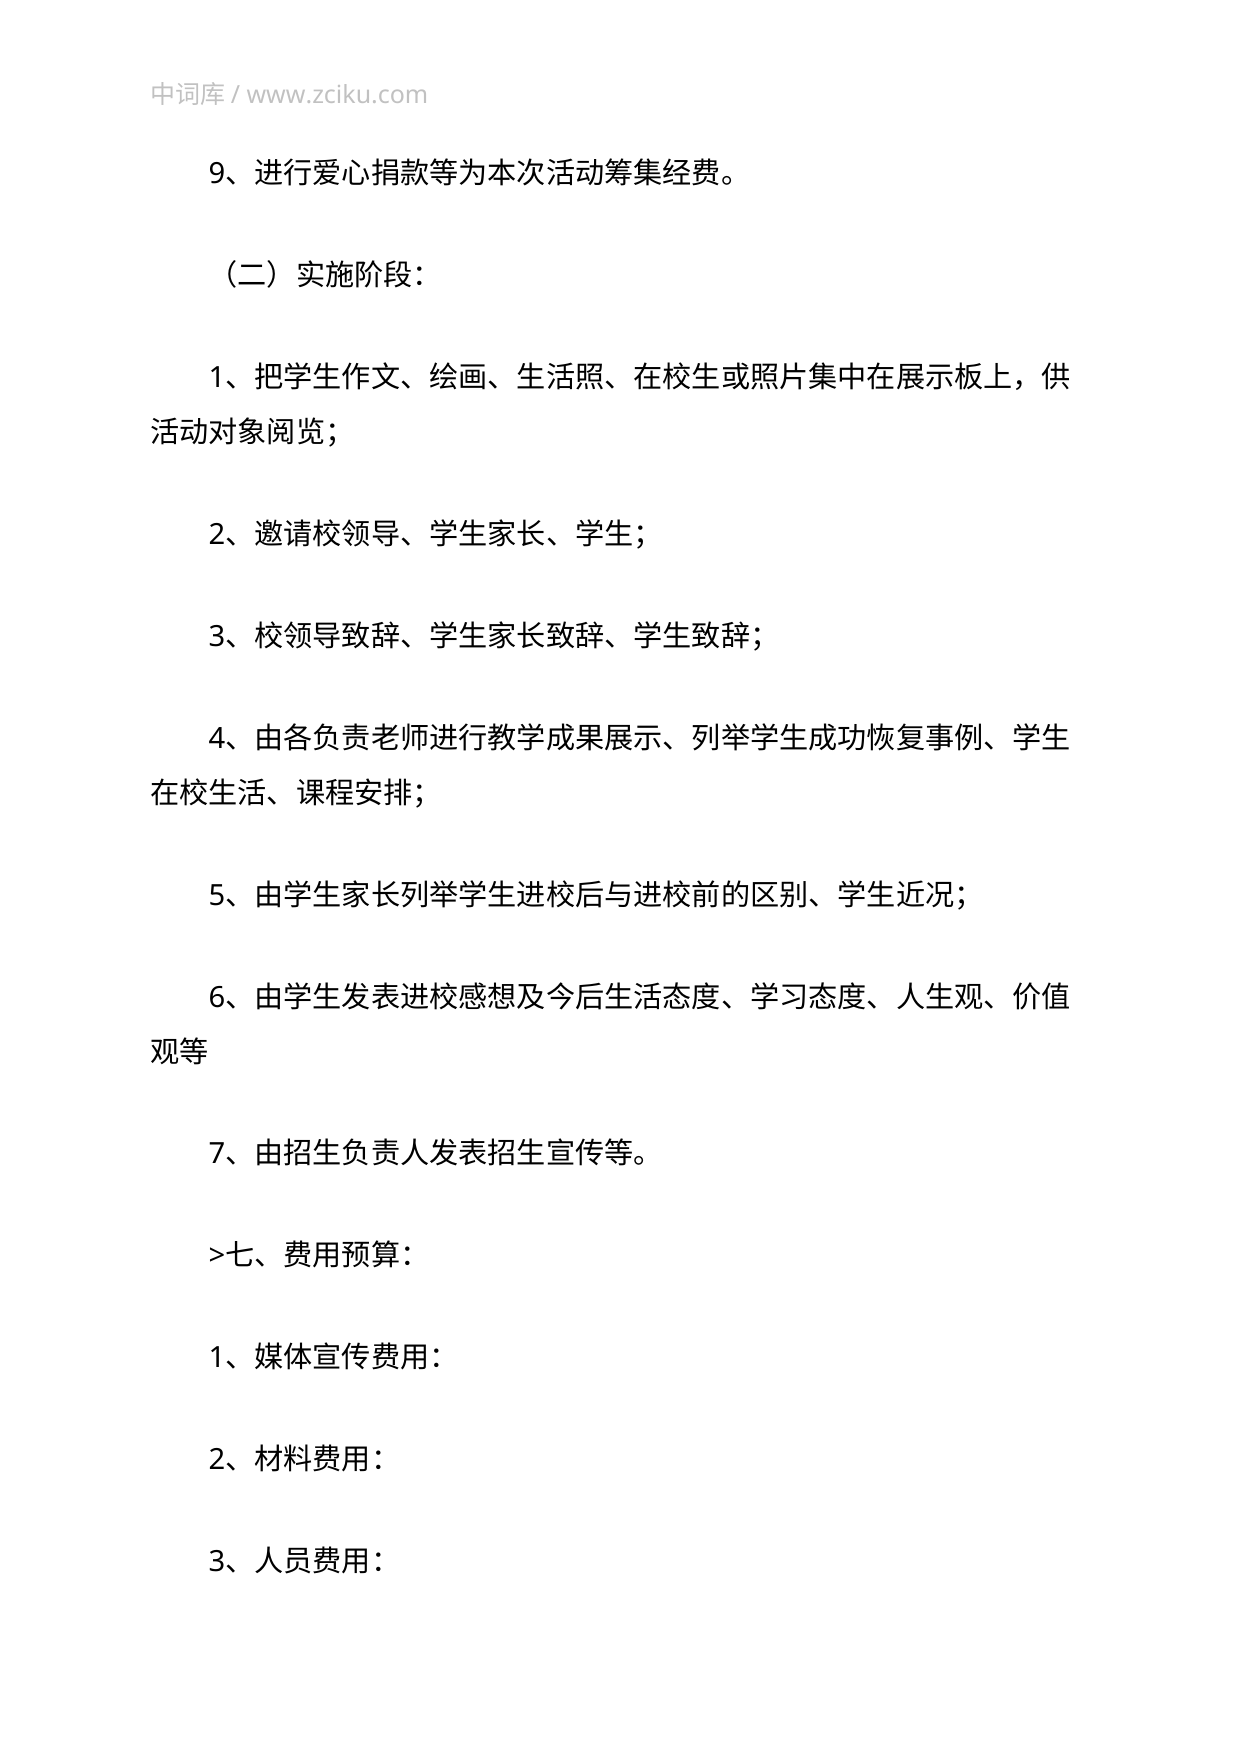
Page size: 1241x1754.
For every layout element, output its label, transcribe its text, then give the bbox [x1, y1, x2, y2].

text 2、材料费用： [150, 1436, 1090, 1478]
text 5、由学生家长列举学生进校后与进校前的区别、学生近况； [150, 871, 1090, 914]
text 9、进行爱心捐款等为本次活动筹集经费。 [150, 150, 1090, 192]
text 6、由学生发表进校感想及今后生活态度、学习态度、人生观、价值观等 [150, 973, 1090, 1071]
text 3、人员费用： [150, 1538, 1090, 1580]
text 3、校领导致辞、学生家长致辞、学生致辞； [150, 612, 1090, 655]
text 7、由招生负责人发表招生宣传等。 [150, 1130, 1090, 1172]
text 4、由各负责老师进行教学成果展示、列举学生成功恢复事例、学生在校生活、课程安排； [150, 714, 1090, 812]
text 1、把学生作文、绘画、生活照、在校生或照片集中在展示板上，供活动对象阅览； [150, 354, 1090, 451]
text 2、邀请校领导、学生家长、学生； [150, 511, 1090, 553]
text >七、费用预算： [150, 1232, 1090, 1274]
text 1、媒体宣传费用： [150, 1334, 1090, 1376]
text （二）实施阶段： [150, 252, 1090, 294]
